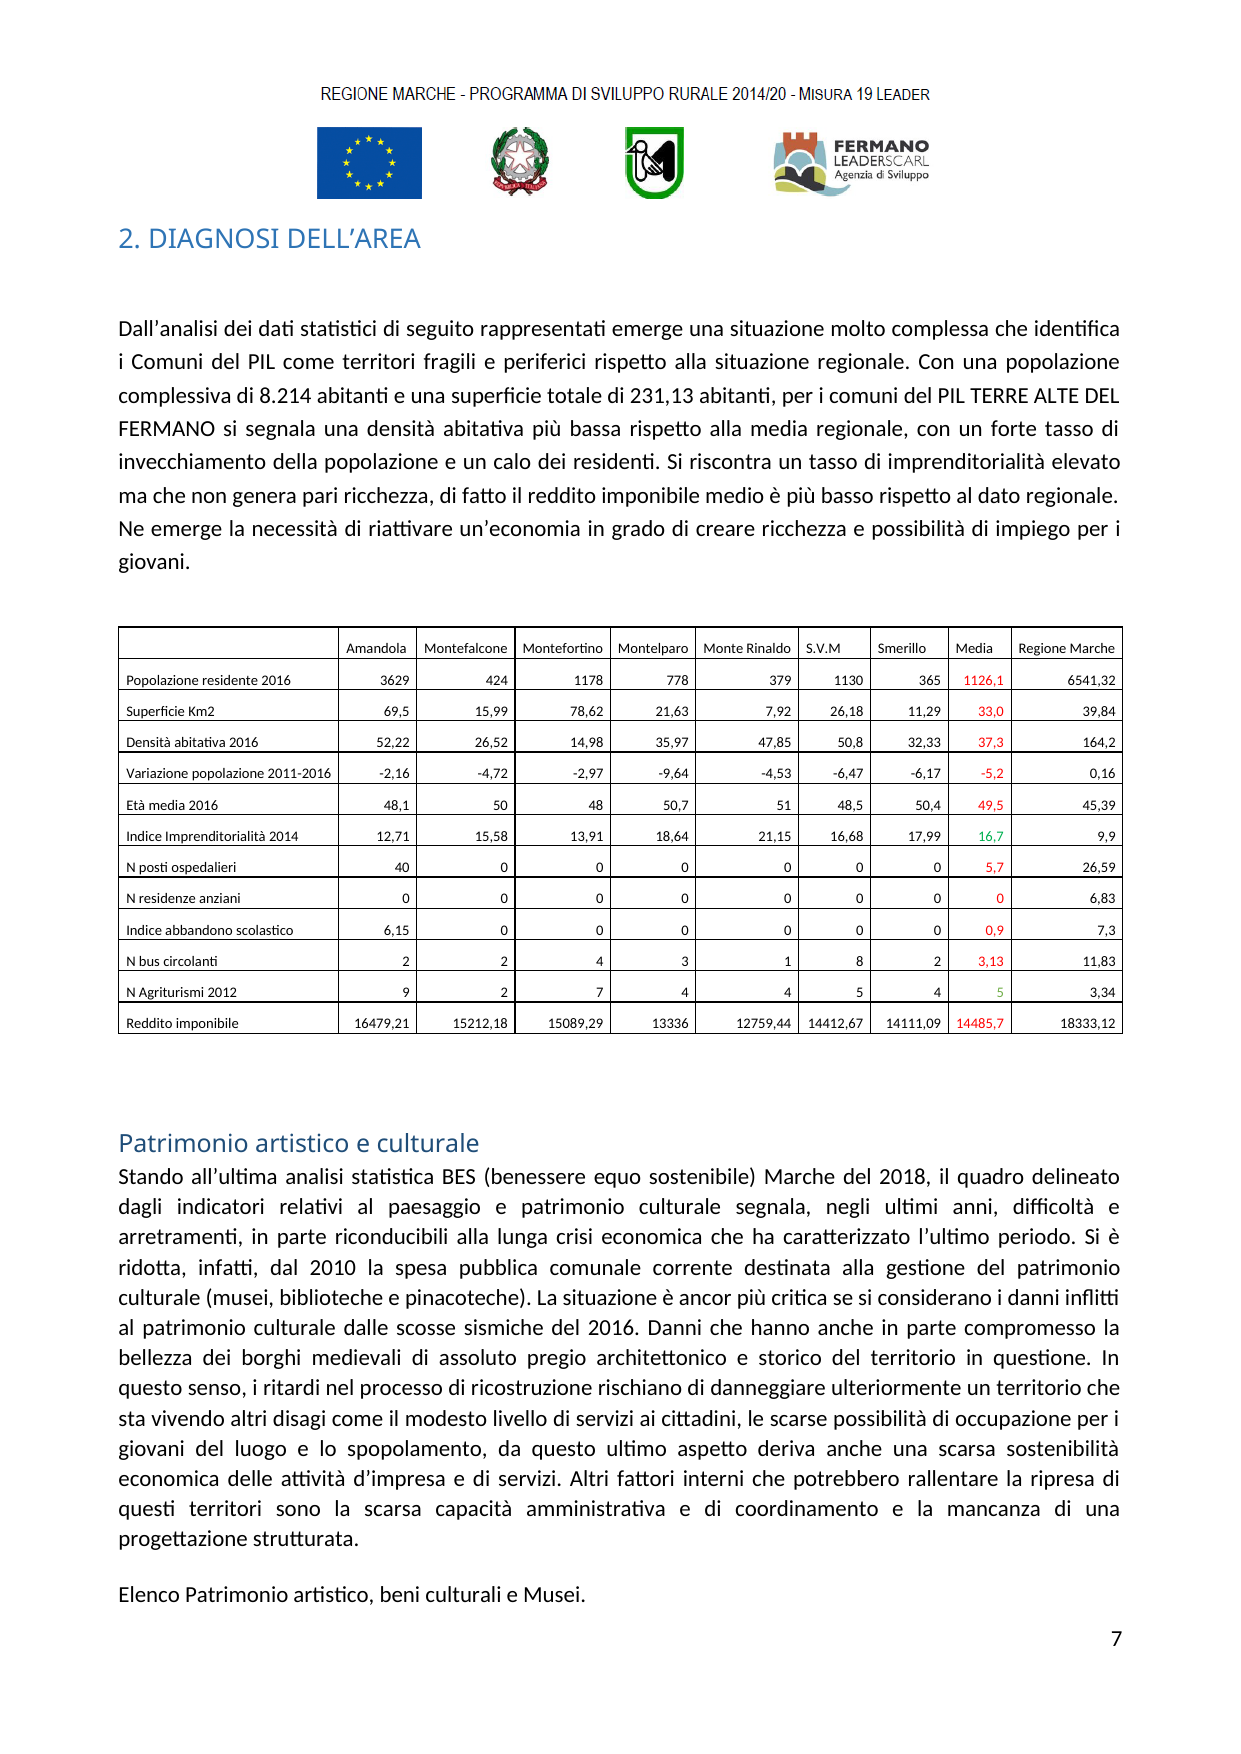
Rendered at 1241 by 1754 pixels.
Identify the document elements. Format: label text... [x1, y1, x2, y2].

table_header Montefalcone [417, 628, 514, 658]
table_cell 21,63 [611, 690, 695, 720]
table_cell 4 [871, 971, 948, 1001]
table_cell 4 [696, 971, 798, 1001]
table_cell -2,97 [516, 753, 610, 783]
table_cell 6,83 [1012, 878, 1122, 908]
table_cell 6,15 [339, 909, 416, 939]
table_cell 35,97 [611, 721, 695, 751]
table_cell Indice Imprenditorialità 2014 [119, 815, 338, 845]
table_cell 0 [799, 878, 870, 908]
table_cell 7 [516, 971, 610, 1001]
table_cell 424 [417, 659, 514, 689]
table_cell -6,17 [871, 753, 948, 783]
table_cell 15,58 [417, 815, 514, 845]
table_header [119, 628, 338, 658]
table_cell -6,47 [799, 753, 870, 783]
table_cell 39,84 [1012, 690, 1122, 720]
table_cell 3 [611, 940, 695, 970]
table_cell 0 [516, 846, 610, 876]
table_cell 164,2 [1012, 721, 1122, 751]
table_cell 5,7 [949, 846, 1011, 876]
table_cell 13,91 [516, 815, 610, 845]
table_cell 16,68 [799, 815, 870, 845]
table_cell 50 [417, 784, 514, 814]
table_cell 7,92 [696, 690, 798, 720]
table_cell 50,7 [611, 784, 695, 814]
table_cell 48,1 [339, 784, 416, 814]
table_cell 4 [611, 971, 695, 1001]
table_cell 3,13 [949, 940, 1011, 970]
table_cell 0 [799, 846, 870, 876]
table_cell 49,5 [949, 784, 1011, 814]
table_cell 0,16 [1012, 753, 1122, 783]
table_cell 11,83 [1012, 940, 1122, 970]
table_cell 0 [696, 846, 798, 876]
table_cell 2 [871, 940, 948, 970]
table_header Smerillo [871, 628, 948, 658]
text Elenco Patrimonio artistico, beni culturali e Musei. [118, 1580, 1122, 1608]
table_cell 14111,09 [871, 1003, 948, 1033]
table_cell Indice abbandono scolastico [119, 909, 338, 939]
table_cell 365 [871, 659, 948, 689]
table_cell 9 [339, 971, 416, 1001]
table_cell N Agriturismi 2012 [119, 971, 338, 1001]
table_cell 0 [611, 846, 695, 876]
table_cell 9,9 [1012, 815, 1122, 845]
table_cell 21,15 [696, 815, 798, 845]
subtitle Patrimonio artistico e culturale [118, 1125, 1122, 1159]
table_cell 14412,67 [799, 1003, 870, 1033]
table_cell 50,8 [799, 721, 870, 751]
table_cell 0 [949, 878, 1011, 908]
table_cell 16479,21 [339, 1003, 416, 1033]
table_cell N posti ospedalieri [119, 846, 338, 876]
table_cell Popolazione residente 2016 [119, 659, 338, 689]
table_cell 4 [516, 940, 610, 970]
table_header Montefortino [516, 628, 610, 658]
table_cell 2 [339, 940, 416, 970]
table_cell 1130 [799, 659, 870, 689]
text Dall’analisi dei dati statistici di seguito rappresentati emerge una situazione molto complessa che identifica i Comuni del PIL come territori fragili e periferici rispetto alla situazione regionale. Con una popolazione complessiva di 8.214 abitanti e una superficie totale di 231,13 abitanti, per i comuni del PIL TERRE ALTE DEL FERMANO si segnala una densità abitativa più bassa rispetto alla media regionale, con un forte tasso di invecchiamento della popolazione e un calo dei residenti. Si riscontra un tasso di imprenditorialità elevato ma che non genera pari ricchezza, di fatto il reddito imponibile medio è più basso rispetto al dato regionale. Ne emerge la necessità di riattivare un’economia in grado di creare ricchezza e possibilità di impiego per i giovani. [118, 310, 1122, 576]
table_cell 0 [696, 909, 798, 939]
table_cell 17,99 [871, 815, 948, 845]
table_header Media [949, 628, 1011, 658]
table_cell -4,72 [417, 753, 514, 783]
subtitle 2. DIAGNOSI DELL’AREA [118, 220, 1122, 257]
table_cell 45,39 [1012, 784, 1122, 814]
table_cell 26,18 [799, 690, 870, 720]
table_cell 52,22 [339, 721, 416, 751]
table_header S.V.M [799, 628, 870, 658]
table_cell 69,5 [339, 690, 416, 720]
table_cell -2,16 [339, 753, 416, 783]
table_cell 12759,44 [696, 1003, 798, 1033]
table_cell 78,62 [516, 690, 610, 720]
table_header Regione Marche [1012, 628, 1122, 658]
table_cell 0 [417, 846, 514, 876]
table_cell 1 [696, 940, 798, 970]
table_cell -5,2 [949, 753, 1011, 783]
table_cell 33,0 [949, 690, 1011, 720]
table_cell 5 [799, 971, 870, 1001]
table_cell 7,3 [1012, 909, 1122, 939]
table_cell Età media 2016 [119, 784, 338, 814]
table_cell 6541,32 [1012, 659, 1122, 689]
table_header Montelparo [611, 628, 695, 658]
table_cell -4,53 [696, 753, 798, 783]
table_cell 0 [611, 878, 695, 908]
table_cell 40 [339, 846, 416, 876]
table_cell 14485,7 [949, 1003, 1011, 1033]
table_cell 0 [871, 878, 948, 908]
table_cell 2 [417, 940, 514, 970]
table_cell 778 [611, 659, 695, 689]
table_cell Superficie Km2 [119, 690, 338, 720]
table_cell 11,29 [871, 690, 948, 720]
table_cell 0 [417, 878, 514, 908]
table_cell 0 [516, 878, 610, 908]
table_cell 12,71 [339, 815, 416, 845]
table_cell 16,7 [949, 815, 1011, 845]
table_cell 15,99 [417, 690, 514, 720]
table_cell -9,64 [611, 753, 695, 783]
text Stando all’ultima analisi statistica BES (benessere equo sostenibile) Marche del 2018, il quadro delineato dagli indicatori relativi al paesaggio e patrimonio culturale segnala, negli ultimi anni, difficoltà e arretramenti, in parte riconducibili alla lunga crisi economica che ha caratterizzato l’ultimo periodo. Si è ridotta, infatti, dal 2010 la spesa pubblica comunale corrente destinata alla gestione del patrimonio culturale (musei, biblioteche e pinacoteche). La situazione è ancor più critica se si considerano i danni inflitti al patrimonio culturale dalle scosse sismiche del 2016. Danni che hanno anche in parte compromesso la bellezza dei borghi medievali di assoluto pregio architettonico e storico del territorio in questione. In questo senso, i ritardi nel processo di ricostruzione rischiano di danneggiare ulteriormente un territorio che sta vivendo altri disagi come il modesto livello di servizi ai cittadini, le scarse possibilità di occupazione per i giovani del luogo e lo spopolamento, da questo ultimo aspetto deriva anche una scarsa sostenibilità economica delle attività d’impresa e di servizi. Altri fattori interni che potrebbero rallentare la ripresa di questi territori sono la scarsa capacità amministrativa e di coordinamento e la mancanza di una progettazione strutturata. [118, 1162, 1122, 1553]
table_header Monte Rinaldo [696, 628, 798, 658]
table_cell 2 [417, 971, 514, 1001]
table_cell 26,59 [1012, 846, 1122, 876]
table_cell 0 [871, 909, 948, 939]
table_cell 18333,12 [1012, 1003, 1122, 1033]
table_cell 0 [871, 846, 948, 876]
table_cell 0 [611, 909, 695, 939]
table_cell 13336 [611, 1003, 695, 1033]
table_cell N residenze anziani [119, 878, 338, 908]
table_cell 0,9 [949, 909, 1011, 939]
table_cell 18,64 [611, 815, 695, 845]
table_cell 32,33 [871, 721, 948, 751]
table_cell 0 [799, 909, 870, 939]
table_cell 8 [799, 940, 870, 970]
table_cell 15212,18 [417, 1003, 514, 1033]
table_cell 51 [696, 784, 798, 814]
table_cell 47,85 [696, 721, 798, 751]
table_cell 50,4 [871, 784, 948, 814]
table_header Amandola [339, 628, 416, 658]
table_cell 14,98 [516, 721, 610, 751]
table_cell 15089,29 [516, 1003, 610, 1033]
table_cell 48,5 [799, 784, 870, 814]
table_cell 0 [516, 909, 610, 939]
table_cell 3629 [339, 659, 416, 689]
table_cell 37,3 [949, 721, 1011, 751]
table_cell 0 [339, 878, 416, 908]
table_cell 48 [516, 784, 610, 814]
table_cell N bus circolanti [119, 940, 338, 970]
table_cell 379 [696, 659, 798, 689]
table_cell Variazione popolazione 2011-2016 [119, 753, 338, 783]
table_cell 3,34 [1012, 971, 1122, 1001]
table_cell 1126,1 [949, 659, 1011, 689]
table_cell 5 [949, 971, 1011, 1001]
table_cell 0 [417, 909, 514, 939]
table_cell Densità abitativa 2016 [119, 721, 338, 751]
table_cell Reddito imponibile [119, 1003, 338, 1033]
table_cell 1178 [516, 659, 610, 689]
table_cell 26,52 [417, 721, 514, 751]
table_cell 0 [696, 878, 798, 908]
